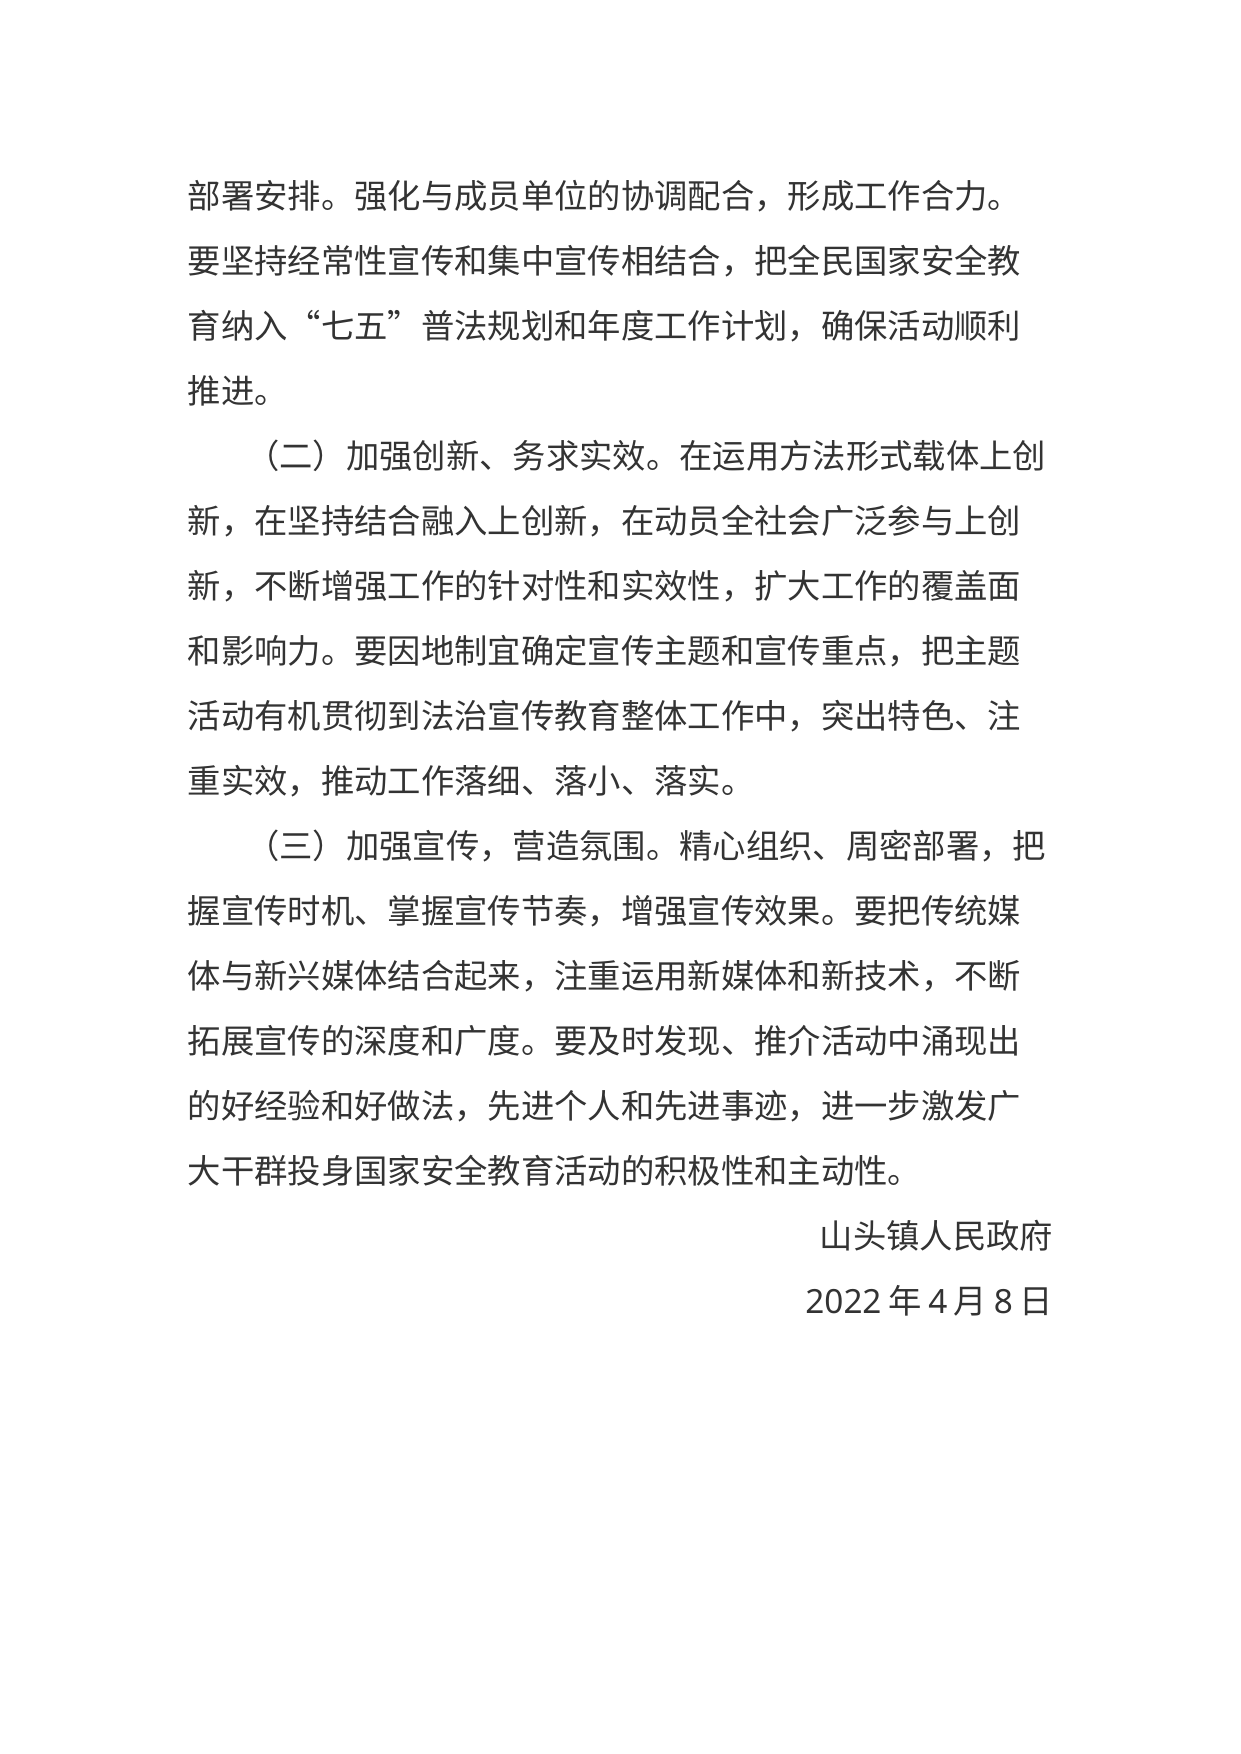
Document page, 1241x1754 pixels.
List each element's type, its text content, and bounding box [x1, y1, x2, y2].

text （二）加强创新、务求实效。在运用方法形式载体上创新，在坚持结合融入上创新，在动员全社会广泛参与上创新，不断增强工作的针对性和实效性，扩大工作的覆盖面和影响力。要因地制宜确定宣传主题和宣传重点，把主题活动有机贯彻到法治宣传教育整体工作中，突出特色、注重实效，推动工作落细、落小、落实。 [187, 422, 1053, 812]
text 山头镇人民政府 [187, 1202, 1053, 1267]
text 2022年4月8日 [187, 1267, 1053, 1332]
text （三）加强宣传，营造氛围。精心组织、周密部署，把握宣传时机、掌握宣传节奏，增强宣传效果。要把传统媒体与新兴媒体结合起来，注重运用新媒体和新技术，不断拓展宣传的深度和广度。要及时发现、推介活动中涌现出的好经验和好做法，先进个人和先进事迹，进一步激发广大干群投身国家安全教育活动的积极性和主动性。 [187, 812, 1053, 1202]
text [187, 162, 1053, 422]
